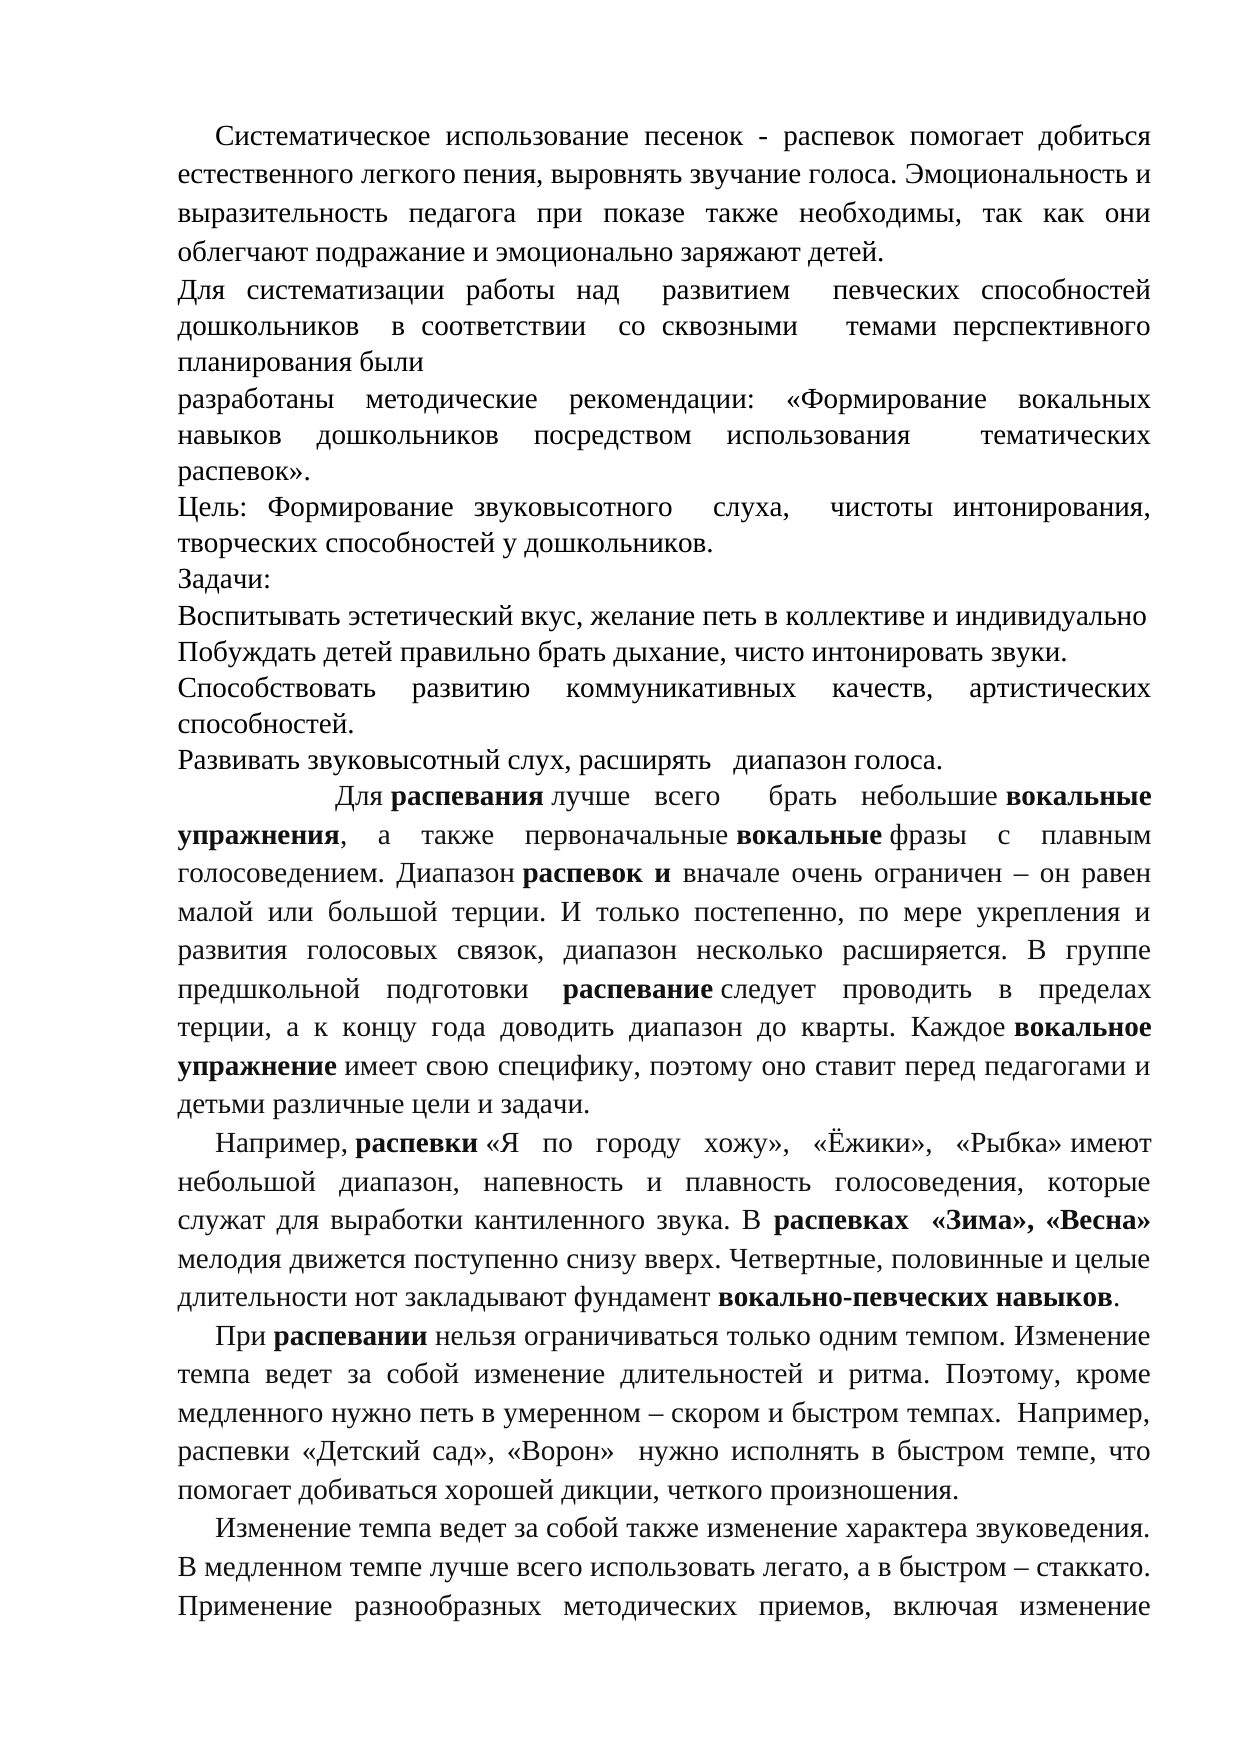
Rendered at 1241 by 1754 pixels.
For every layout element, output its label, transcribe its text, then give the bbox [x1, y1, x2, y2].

text Развивать звуковысотный слух, расширять диапазон голоса. [177, 742, 1152, 776]
text Побуждать детей правильно брать дыхание, чисто интонировать звуки. [177, 634, 1152, 667]
text Воспитывать эстетический вкус, желание петь в коллективе и индивидуально [177, 598, 1152, 631]
text При распевании нельзя ограничиваться только одним темпом. Изменение темпа ведет за собой изменение длительностей и ритма. Поэтому, кроме медленного нужно петь в умеренном – скором и быстром темпах. Например, распевки «Детский сад», «Ворон» нужно исполнять в быстром темпе, что помогает добиваться хорошей дикции, четкого произношения. [177, 1318, 1152, 1506]
text Систематическое использование песенок - распевок помогает добиться естественного легкого пения, выровнять звучание голоса. Эмоциональность и выразительность педагога при показе также необходимы, так как они облегчают подражание и эмоционально заряжают детей. [177, 118, 1152, 267]
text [177, 1511, 1152, 1621]
text Например, распевки «Я по городу хожу», «Ёжики», «Рыбка» имеют небольшой диапазон, напевность и плавность голосоведения, которые служат для выработки кантиленного звука. В распевках «Зима», «Весна» мелодия движется поступенно снизу вверх. Четвертные, половинные и целые длительности нот закладывают фундамент вокально-певческих навыков. [177, 1125, 1152, 1313]
text Задачи: [177, 561, 1152, 595]
text Для распевания лучше всего брать небольшие вокальные упражнения, а также первоначальные вокальные фразы с плавным голосоведением. Диапазон распевок и вначале очень ограничен – он равен малой или большой терции. И только постепенно, по мере укрепления и развития голосовых связок, диапазон несколько расширяется. В группе предшкольной подготовки распевание следует проводить в пределах терции, а к концу года доводить диапазон до кварты. Каждое вокальное упражнение имеет свою специфику, поэтому оно ставит перед педагогами и детьми различные цели и задачи. [177, 778, 1152, 1120]
text Способствовать развитию коммуникативных качеств, артистических способностей. [177, 670, 1152, 739]
text Для систематизации работы над развитием певческих способностей дошкольников в соответствии со сквозными темами перспективного планирования были [177, 272, 1152, 378]
text разработаны методические рекомендации: «Формирование вокальных навыков дошкольников посредством использования тематических распевок». [177, 381, 1152, 487]
text Цель: Формирование звуковысотного слуха, чистоты интонирования, творческих способностей у дошкольников. [177, 489, 1152, 559]
